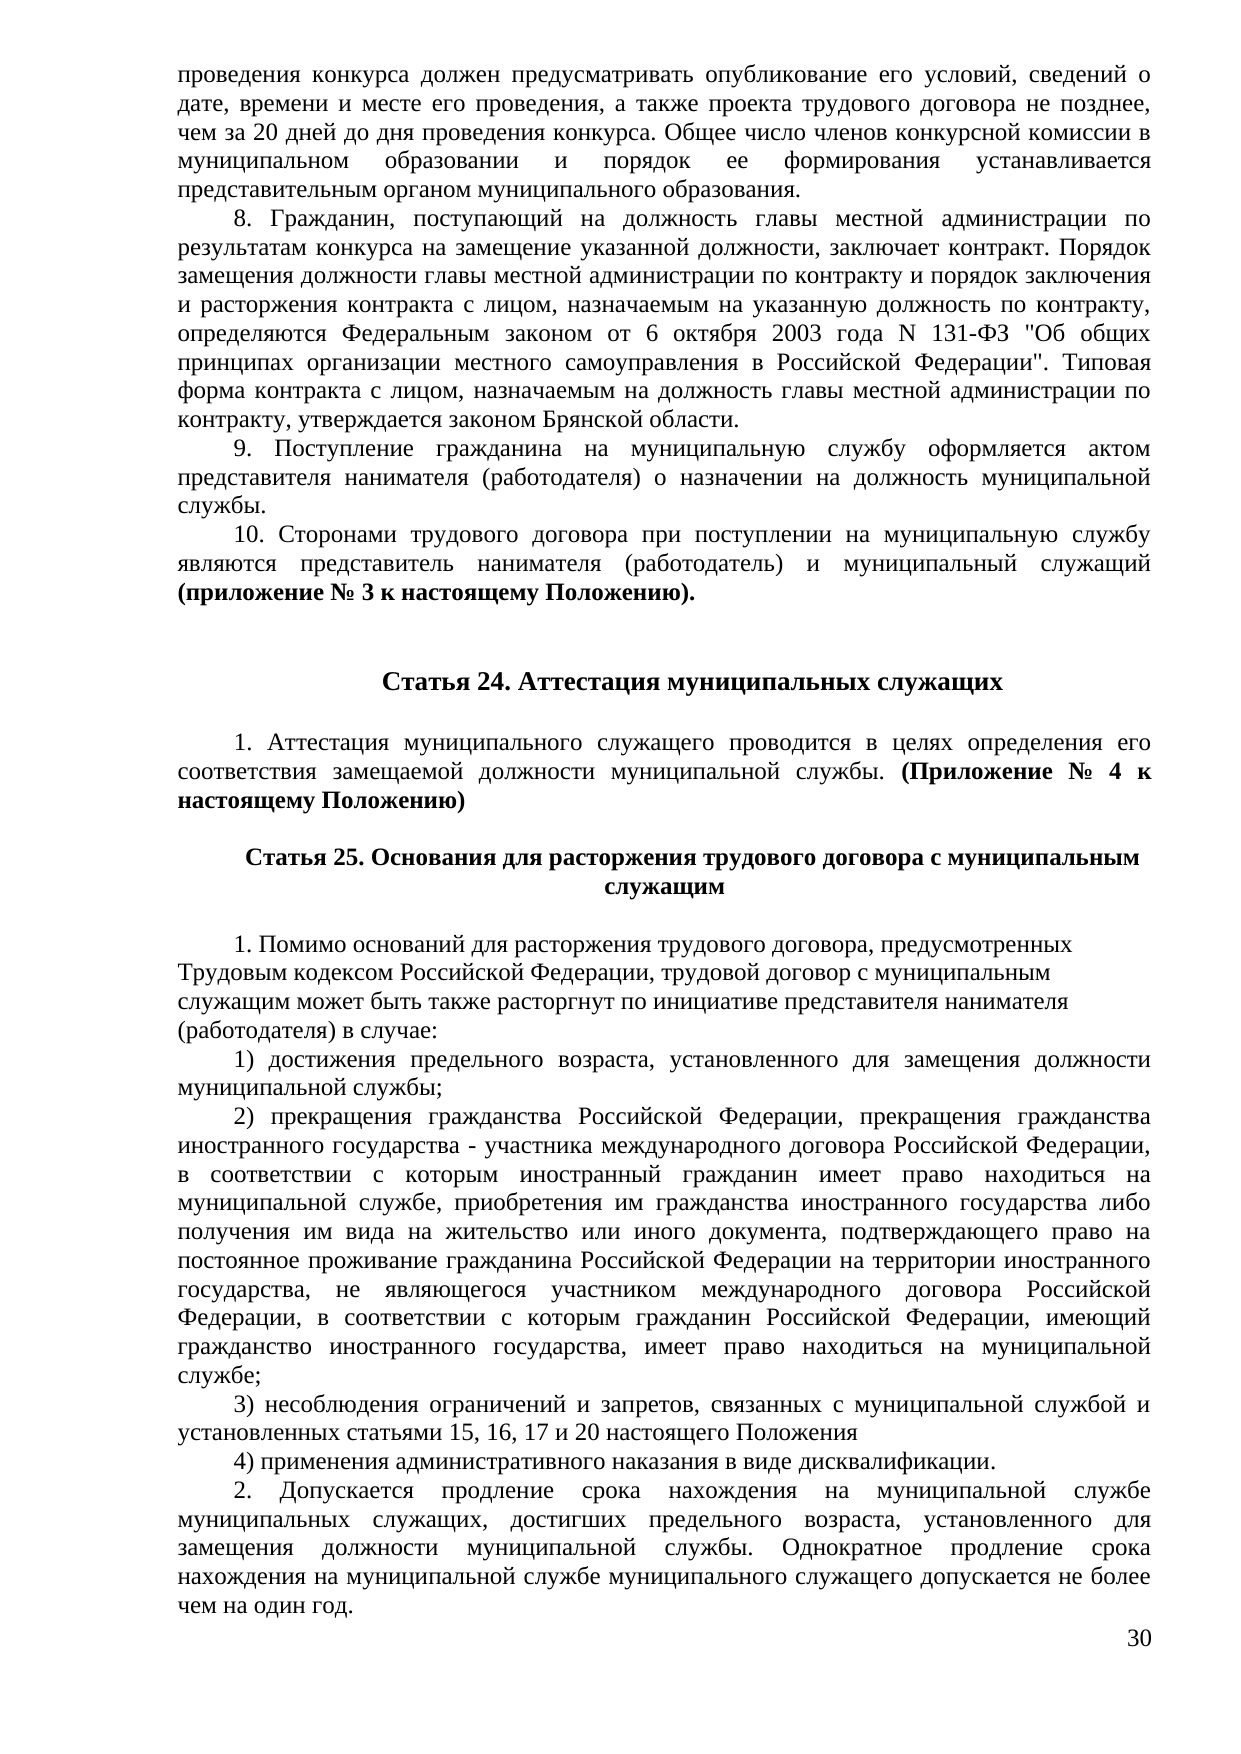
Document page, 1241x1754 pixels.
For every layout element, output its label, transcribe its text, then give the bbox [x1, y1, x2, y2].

text 10. Сторонами трудового договора при поступлении на муниципальную службу являются представитель нанимателя (работодатель) и муниципальный служащий (приложение № 3 к настоящему Положению). [177, 519, 1152, 605]
text 2) прекращения гражданства Российской Федерации, прекращения гражданства иностранного государства - участника международного договора Российской Федерации, в соответствии с которым иностранный гражданин имеет право находиться на муниципальной службе, приобретения им гражданства иностранного государства либо получения им вида на жительство или иного документа, подтверждающего право на постоянное проживание гражданина Российской Федерации на территории иностранного государства, не являющегося участником международного договора Российской Федерации, в соответствии с которым гражданин Российской Федерации, имеющий гражданство иностранного государства, имеет право находиться на муниципальной службе; [177, 1101, 1152, 1389]
text 3) несоблюдения ограничений и запретов, связанных с муниципальной службой и установленных статьями 15, 16, 17 и 20 настоящего Положения [177, 1389, 1152, 1446]
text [177, 59, 1152, 203]
text 4) применения административного наказания в виде дисквалификации. [177, 1446, 1152, 1475]
text 1. Аттестация муниципального служащего проводится в целях определения его соответствия замещаемой должности муниципальной службы. (Приложение № 4 к настоящему Положению) [177, 727, 1152, 814]
text 2. Допускается продление срока нахождения на муниципальной службе муниципальных служащих, достигших предельного возраста, установленного для замещения должности муниципальной службы. Однократное продление срока нахождения на муниципальной службе муниципального служащего допускается не более чем на один год. [177, 1475, 1152, 1619]
text 9. Поступление гражданина на муниципальную службу оформляется актом представителя нанимателя (работодателя) о назначении на должность муниципальной службы. [177, 433, 1152, 519]
text 1) достижения предельного возраста, установленного для замещения должности муниципальной службы; [177, 1044, 1152, 1101]
text 1. Помимо оснований для расторжения трудового договора, предусмотренных Трудовым кодексом Российской Федерации, трудовой договор с муниципальным служащим может быть также расторгнут по инициативе представителя нанимателя (работодателя) в случае: [177, 929, 1152, 1044]
text 8. Гражданин, поступающий на должность главы местной администрации по результатам конкурса на замещение указанной должности, заключает контракт. Порядок замещения должности главы местной администрации по контракту и порядок заключения и расторжения контракта с лицом, назначаемым на указанную должность по контракту, определяются Федеральным законом от 6 октября 2003 года N 131-ФЗ "Об общих принципах организации местного самоуправления в Российской Федерации". Типовая форма контракта с лицом, назначаемым на должность главы местной администрации по контракту, утверждается законом Брянской области. [177, 203, 1152, 433]
text Статья 25. Основания для расторжения трудового договора с муниципальным служащим [177, 842, 1152, 900]
text Статья 24. Аттестация муниципальных служащих [177, 665, 1152, 696]
